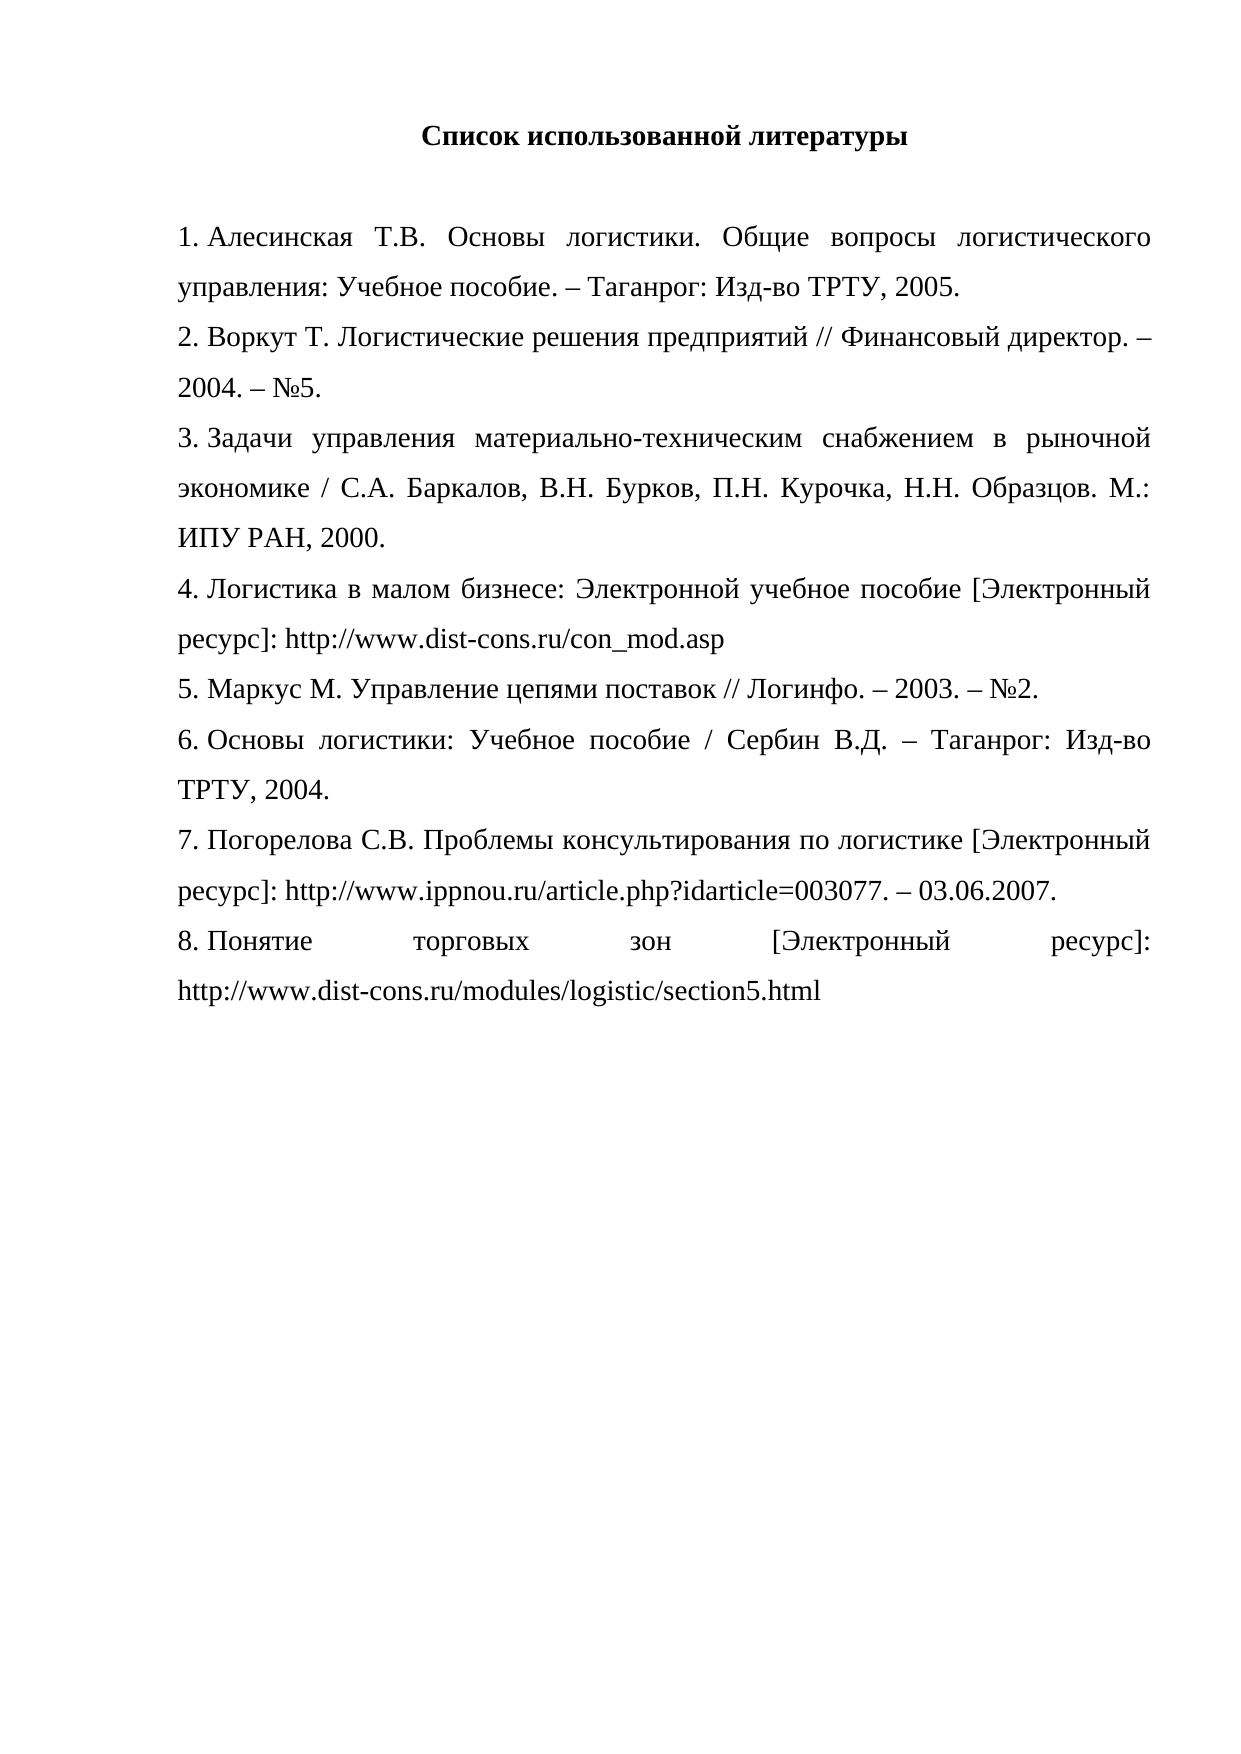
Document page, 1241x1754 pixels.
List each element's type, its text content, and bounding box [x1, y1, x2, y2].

list Логистика в малом бизнесе: Электронной учебное пособие [Электронный ресурс]: http://www.dist-cons.ru/con_mod.asp [177, 571, 1152, 655]
list Основы логистики: Учебное пособие / Сербин В.Д. – Таганрог: Изд-во ТРТУ, 2004. [177, 722, 1152, 806]
list Воркут Т. Логистические решения предприятий // Финансовый директор. – 2004. – №5. [177, 319, 1152, 403]
list Понятие торговых зон [Электронный ресурс]: http://www.dist-cons.ru/modules/logistic/section5.html [177, 923, 1152, 1007]
subtitle Список использованной литературы [177, 118, 1152, 152]
list Алесинская Т.В. Основы логистики. Общие вопросы логистического управления: Учебное пособие. – Таганрог: Изд-во ТРТУ, 2005. [177, 219, 1152, 303]
list Погорелова С.В. Проблемы консультирования по логистике [Электронный ресурс]: http://www.ippnou.ru/article.php?idarticle=003077. – 03.06.2007. [177, 822, 1152, 906]
list Задачи управления материально-техническим снабжением в рыночной экономике / С.А. Баркалов, В.Н. Бурков, П.Н. Курочка, Н.Н. Образцов. М.: ИПУ РАН, 2000. [177, 420, 1152, 554]
list Маркус М. Управление цепями поставок // Логинфо. – 2003. – №2. [177, 672, 1152, 705]
